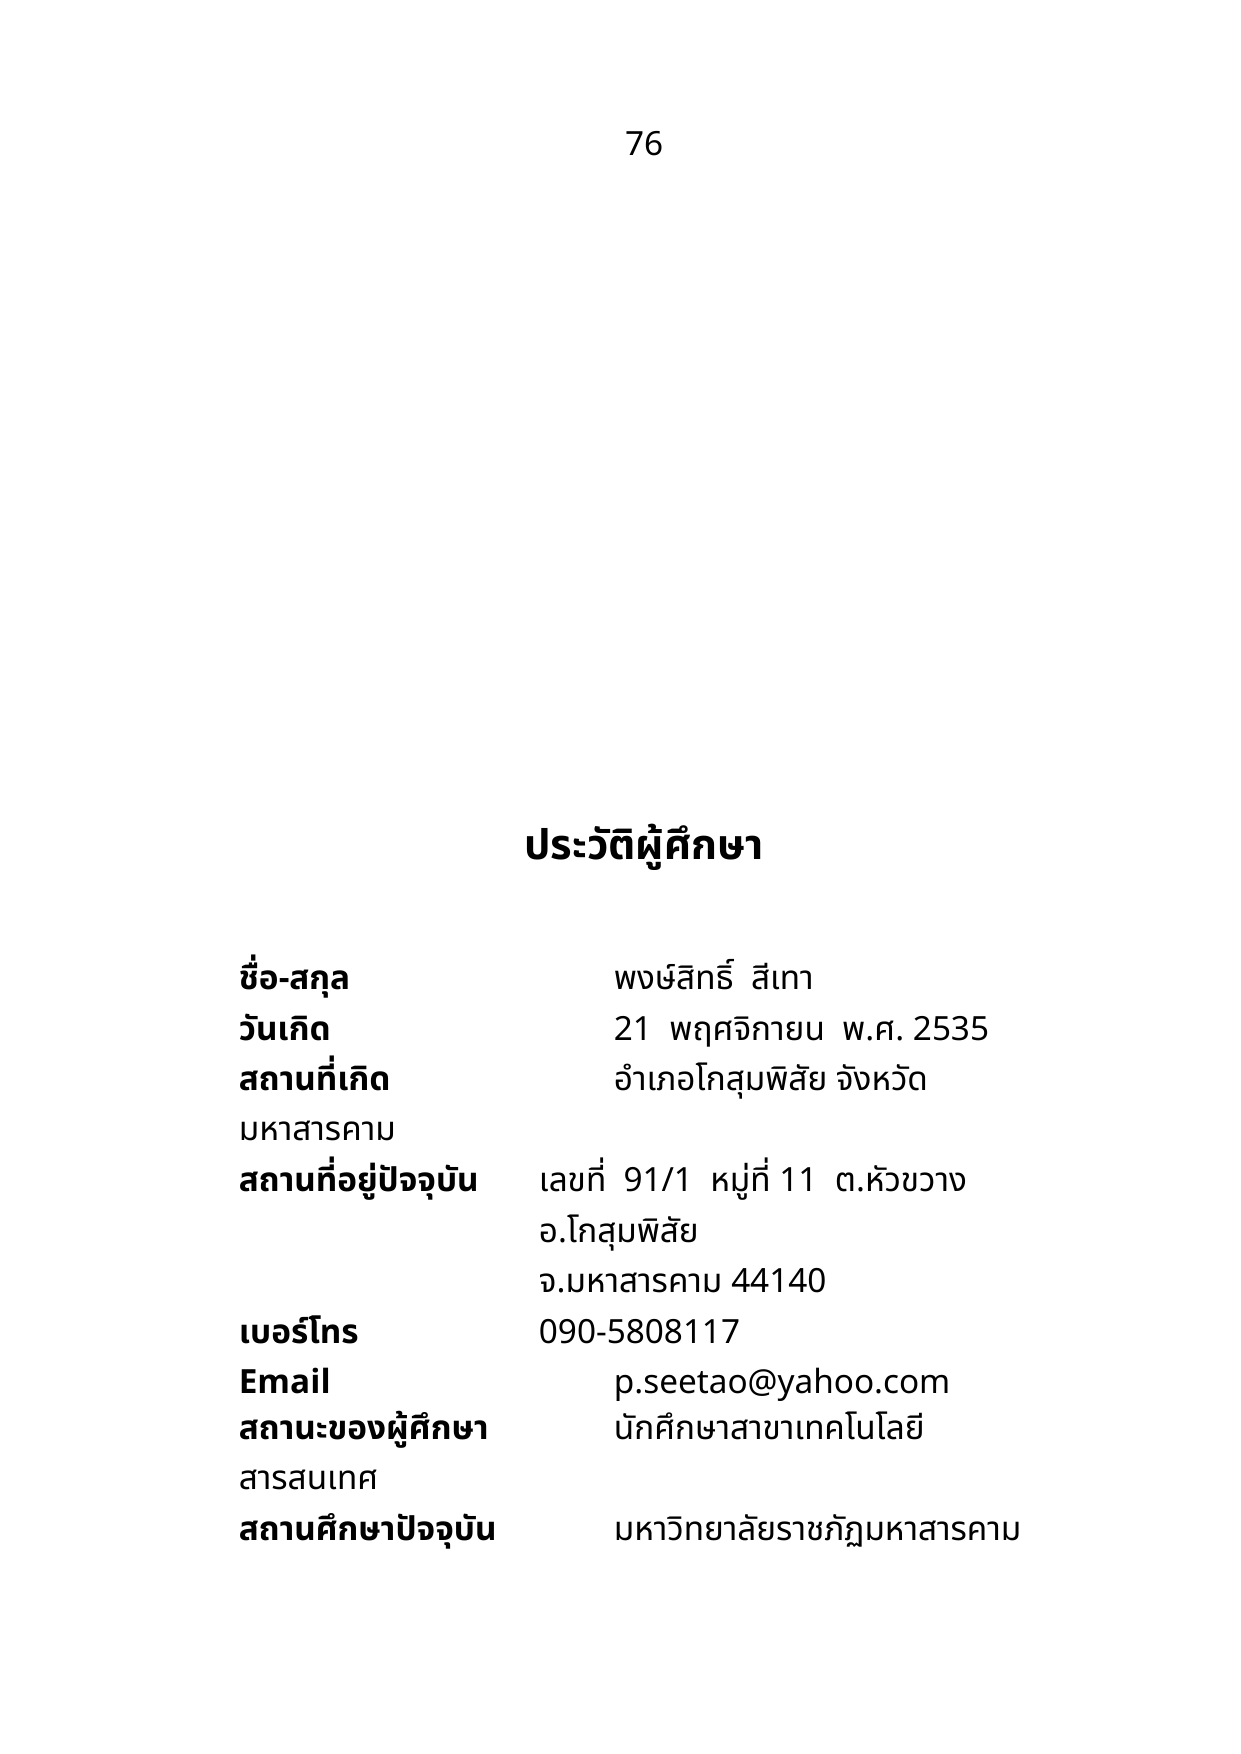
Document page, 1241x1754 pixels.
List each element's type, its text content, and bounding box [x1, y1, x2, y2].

text สถานะของผู้ศึกษา นักศึกษาสาขาเทคโนโลยีสารสนเทศ [239, 1404, 1049, 1504]
text จ.มหาสารคาม 44140 [539, 1257, 1049, 1308]
text สถานที่เกิด อำเภอโกสุมพิสัย จังหวัดมหาสารคาม [239, 1055, 1049, 1156]
text สถานศึกษาปัจจุบัน มหาวิทยาลัยราชภัฏมหาสารคาม [239, 1504, 1049, 1555]
text เบอร์โทร 090-5808117 [239, 1308, 1049, 1358]
text Email p.seetao@yahoo.com [239, 1358, 1049, 1404]
text วันเกิด 21 พฤศจิกายน พ.ศ. 2535 [239, 1004, 1049, 1055]
text ประวัติผู้ศึกษา [239, 815, 1049, 878]
text สถานที่อยู่ปัจจุบัน เลขที่ 91/1 หมู่ที่ 11 ต.หัวขวาง อ.โกสุมพิสัย [239, 1156, 1049, 1257]
text ชื่อ-สกุล พงษ์สิทธิ์ สีเทา [239, 954, 1049, 1004]
